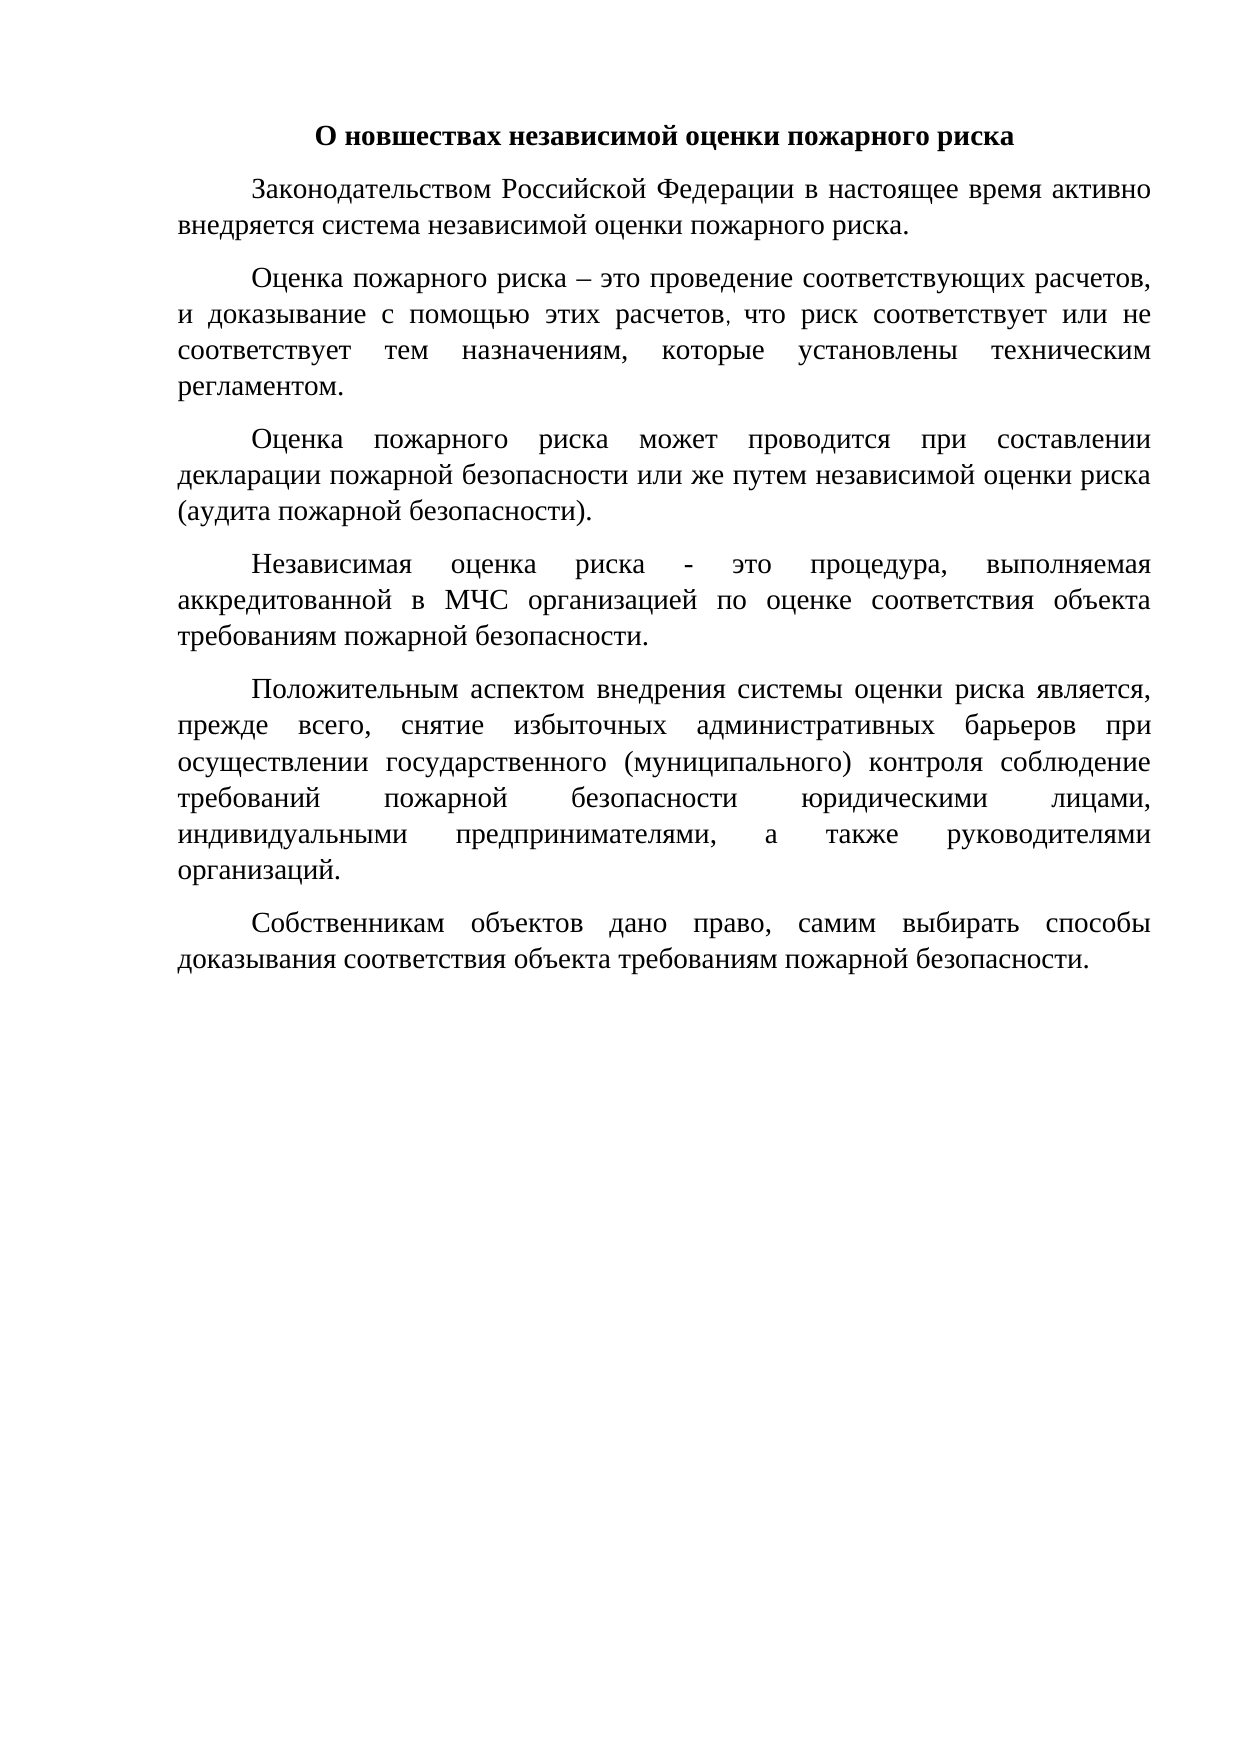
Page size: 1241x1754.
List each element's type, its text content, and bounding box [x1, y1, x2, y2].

text Оценка пожарного риска может проводится при составлении декларации пожарной безопасности или же путем независимой оценки риска (аудита пожарной безопасности). [177, 421, 1152, 527]
text Собственникам объектов дано право, самим выбирать способы доказывания соответствия объекта требованиям пожарной безопасности. [177, 905, 1152, 974]
text Независимая оценка риска - это процедура, выполняемая аккредитованной в МЧС организацией по оценке соответствия объекта требованиям пожарной безопасности. [177, 546, 1152, 652]
text Положительным аспектом внедрения системы оценки риска является, прежде всего, снятие избыточных административных барьеров при осуществлении государственного (муниципального) контроля соблюдение требований пожарной безопасности юридическими лицами, индивидуальными предпринимателями, а также руководителями организаций. [177, 671, 1152, 886]
text Оценка пожарного риска – это проведение соответствующих расчетов, и доказывание с помощью этих расчетов, что риск соответствует или не соответствует тем назначениям, которые установлены техническим регламентом. [177, 260, 1152, 402]
text О новшествах независимой оценки пожарного риска [177, 118, 1152, 152]
text Законодательством Российской Федерации в настоящее время активно внедряется система независимой оценки пожарного риска. [177, 171, 1152, 241]
